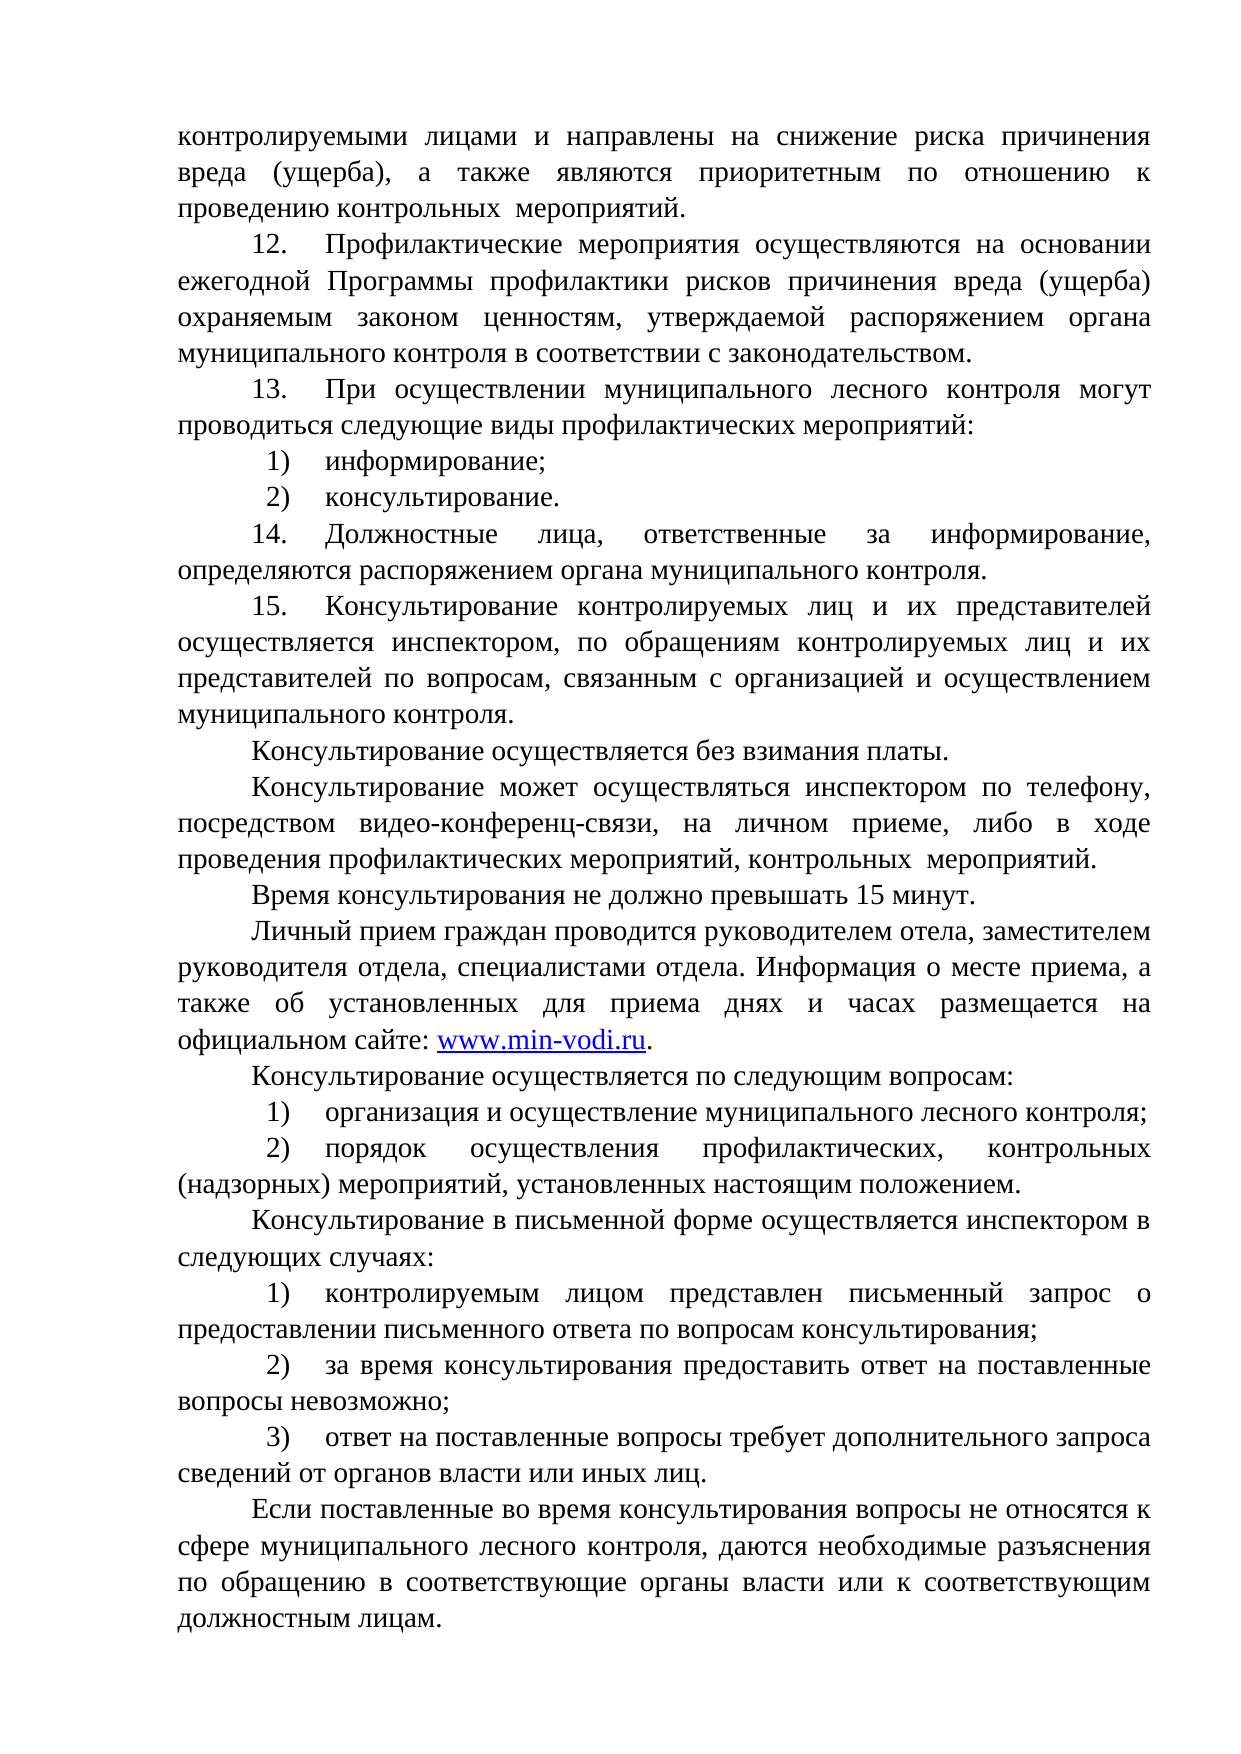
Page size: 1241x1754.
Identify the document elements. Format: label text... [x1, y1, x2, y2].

text 2) порядок осуществления профилактических, контрольных (надзорных) мероприятий, установленных настоящим положением. [177, 1130, 1152, 1200]
text 2) консультирование. [177, 479, 1152, 513]
text 1) контролируемым лицом представлен письменный запрос о предоставлении письменного ответа по вопросам консультирования; [177, 1275, 1152, 1344]
text 3) ответ на поставленные вопросы требует дополнительного запроса сведений от органов власти или иных лиц. [177, 1419, 1152, 1489]
text Консультирование осуществляется по следующим вопросам: [177, 1058, 1152, 1091]
text Если поставленные во время консультирования вопросы не относятся к сфере муниципального лесного контроля, даются необходимые разъяснения по обращению в соответствующие органы власти или к соответствующим должностным лицам. [177, 1492, 1152, 1634]
text Консультирование осуществляется без взимания платы. [177, 733, 1152, 766]
text 2) за время консультирования предоставить ответ на поставленные вопросы невозможно; [177, 1347, 1152, 1417]
text 15. Консультирование контролируемых лиц и их представителей осуществляется инспектором, по обращениям контролируемых лиц и их представителей по вопросам, связанным с организацией и осуществлением муниципального контроля. [177, 588, 1152, 730]
text Личный прием граждан проводится руководителем отела, заместителем руководителя отдела, специалистами отдела. Информация о месте приема, а также об установленных для приема днях и часах размещается на официальном сайте: www.min-vodi.ru. [177, 913, 1152, 1055]
text 13. При осуществлении муниципального лесного контроля могут проводиться следующие виды профилактических мероприятий: [177, 371, 1152, 441]
text Консультирование в письменной форме осуществляется инспектором в следующих случаях: [177, 1202, 1152, 1272]
text Время консультирования не должно превышать 15 минут. [177, 877, 1152, 911]
text Консультирование может осуществляться инспектором по телефону, посредством видео-конференц-связи, на личном приеме, либо в ходе проведения профилактических мероприятий, контрольных мероприятий. [177, 769, 1152, 874]
text 14. Должностные лица, ответственные за информирование, определяются распоряжением органа муниципального контроля. [177, 516, 1152, 585]
text 12. Профилактические мероприятия осуществляются на основании ежегодной Программы профилактики рисков причинения вреда (ущерба) охраняемым законом ценностям, утверждаемой распоряжением органа муниципального контроля в соответствии с законодательством. [177, 227, 1152, 368]
text 1) информирование; [177, 443, 1152, 477]
text 1) организация и осуществление муниципального лесного контроля; [177, 1094, 1152, 1128]
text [177, 118, 1152, 224]
